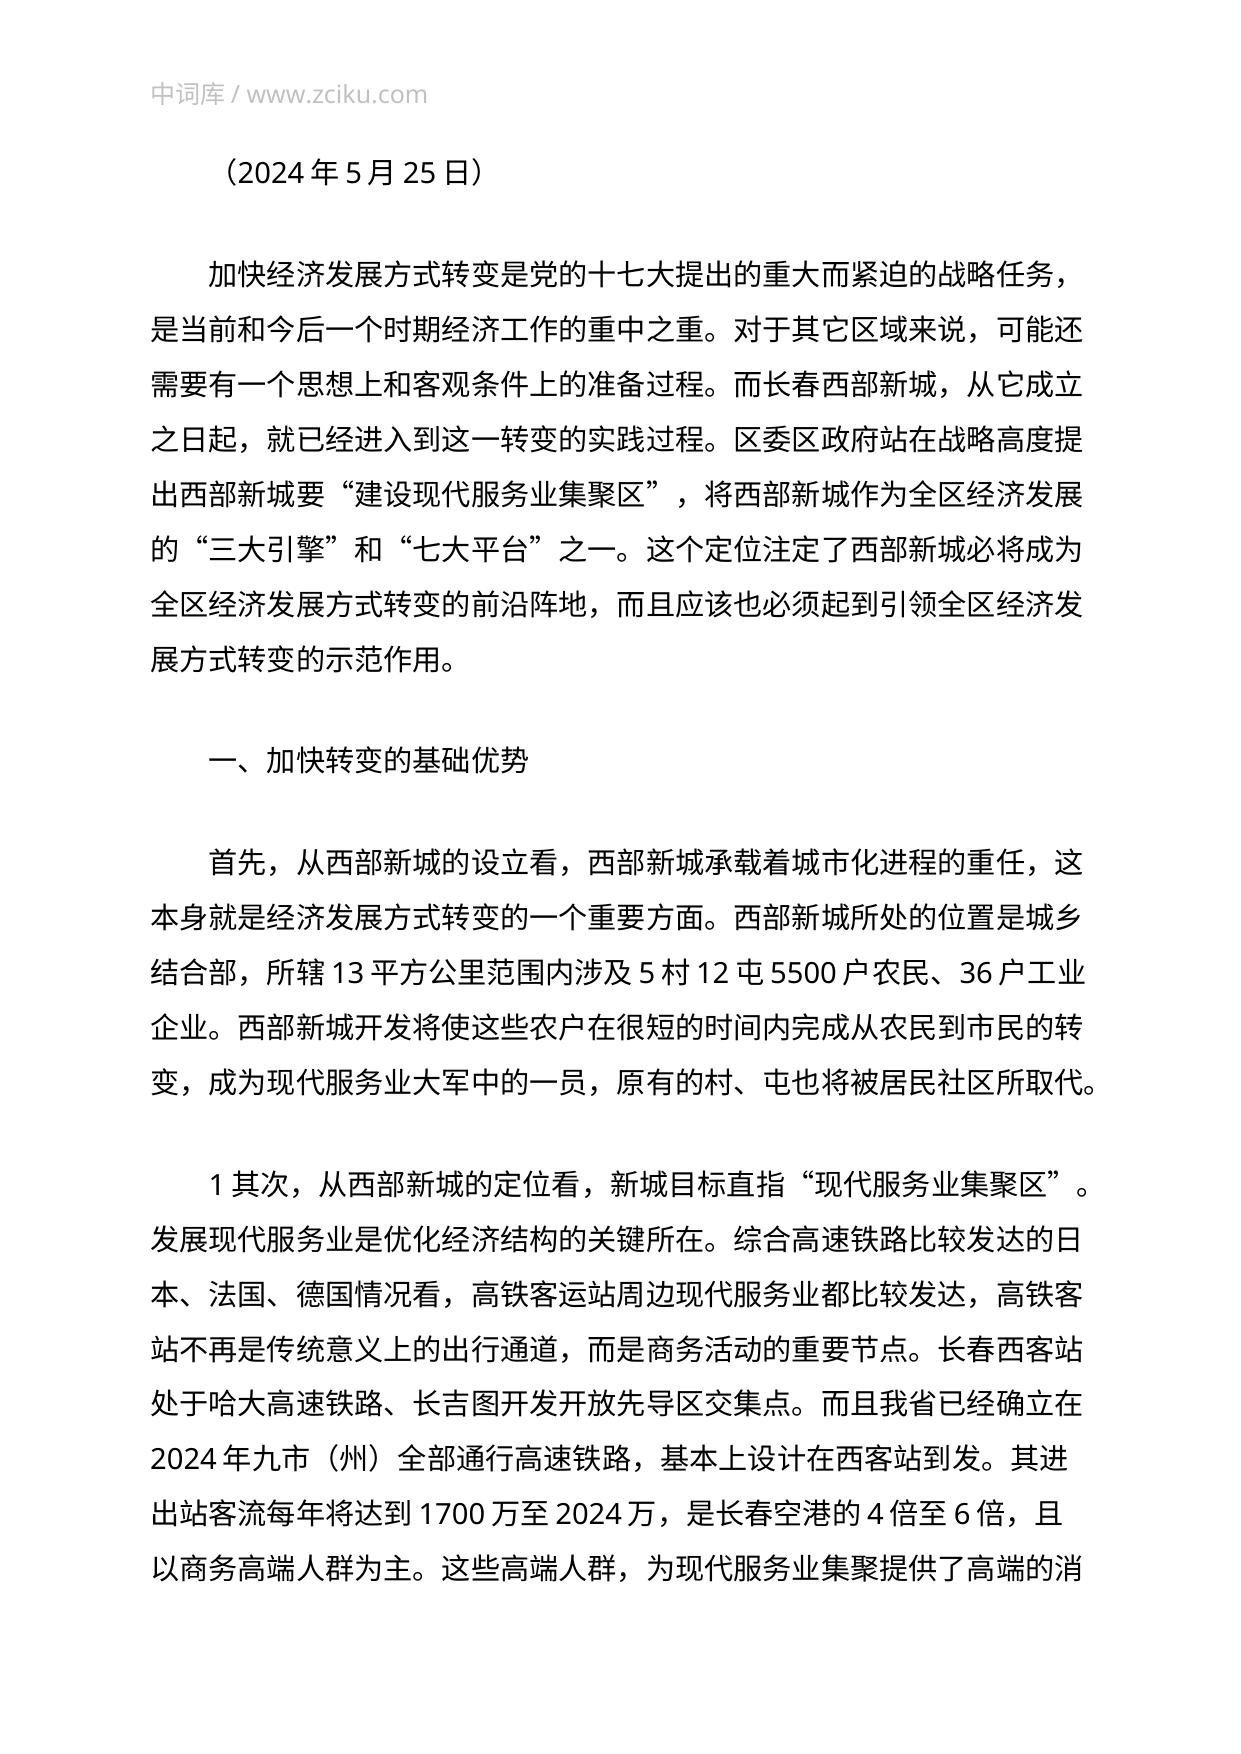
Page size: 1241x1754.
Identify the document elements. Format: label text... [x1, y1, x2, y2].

text 加快经济发展方式转变是党的十七大提出的重大而紧迫的战略任务，是当前和今后一个时期经济工作的重中之重。对于其它区域来说，可能还需要有一个思想上和客观条件上的准备过程。而长春西部新城，从它成立之日起，就已经进入到这一转变的实践过程。区委区政府站在战略高度提出西部新城要“建设现代服务业集聚区”，将西部新城作为全区经济发展的“三大引擎”和“七大平台”之一。这个定位注定了西部新城必将成为全区经济发展方式转变的前沿阵地，而且应该也必须起到引领全区经济发展方式转变的示范作用。 [150, 252, 1090, 678]
text 一、加快转变的基础优势 [150, 738, 1090, 780]
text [150, 1161, 1090, 1588]
text （2024年5月25日） [150, 150, 1090, 192]
text 首先，从西部新城的设立看，西部新城承载着城市化进程的重任，这本身就是经济发展方式转变的一个重要方面。西部新城所处的位置是城乡结合部，所辖13平方公里范围内涉及5村12屯5500户农民、36户工业企业。西部新城开发将使这些农户在很短的时间内完成从农民到市民的转变，成为现代服务业大军中的一员，原有的村、屯也将被居民社区所取代。 [150, 840, 1090, 1102]
